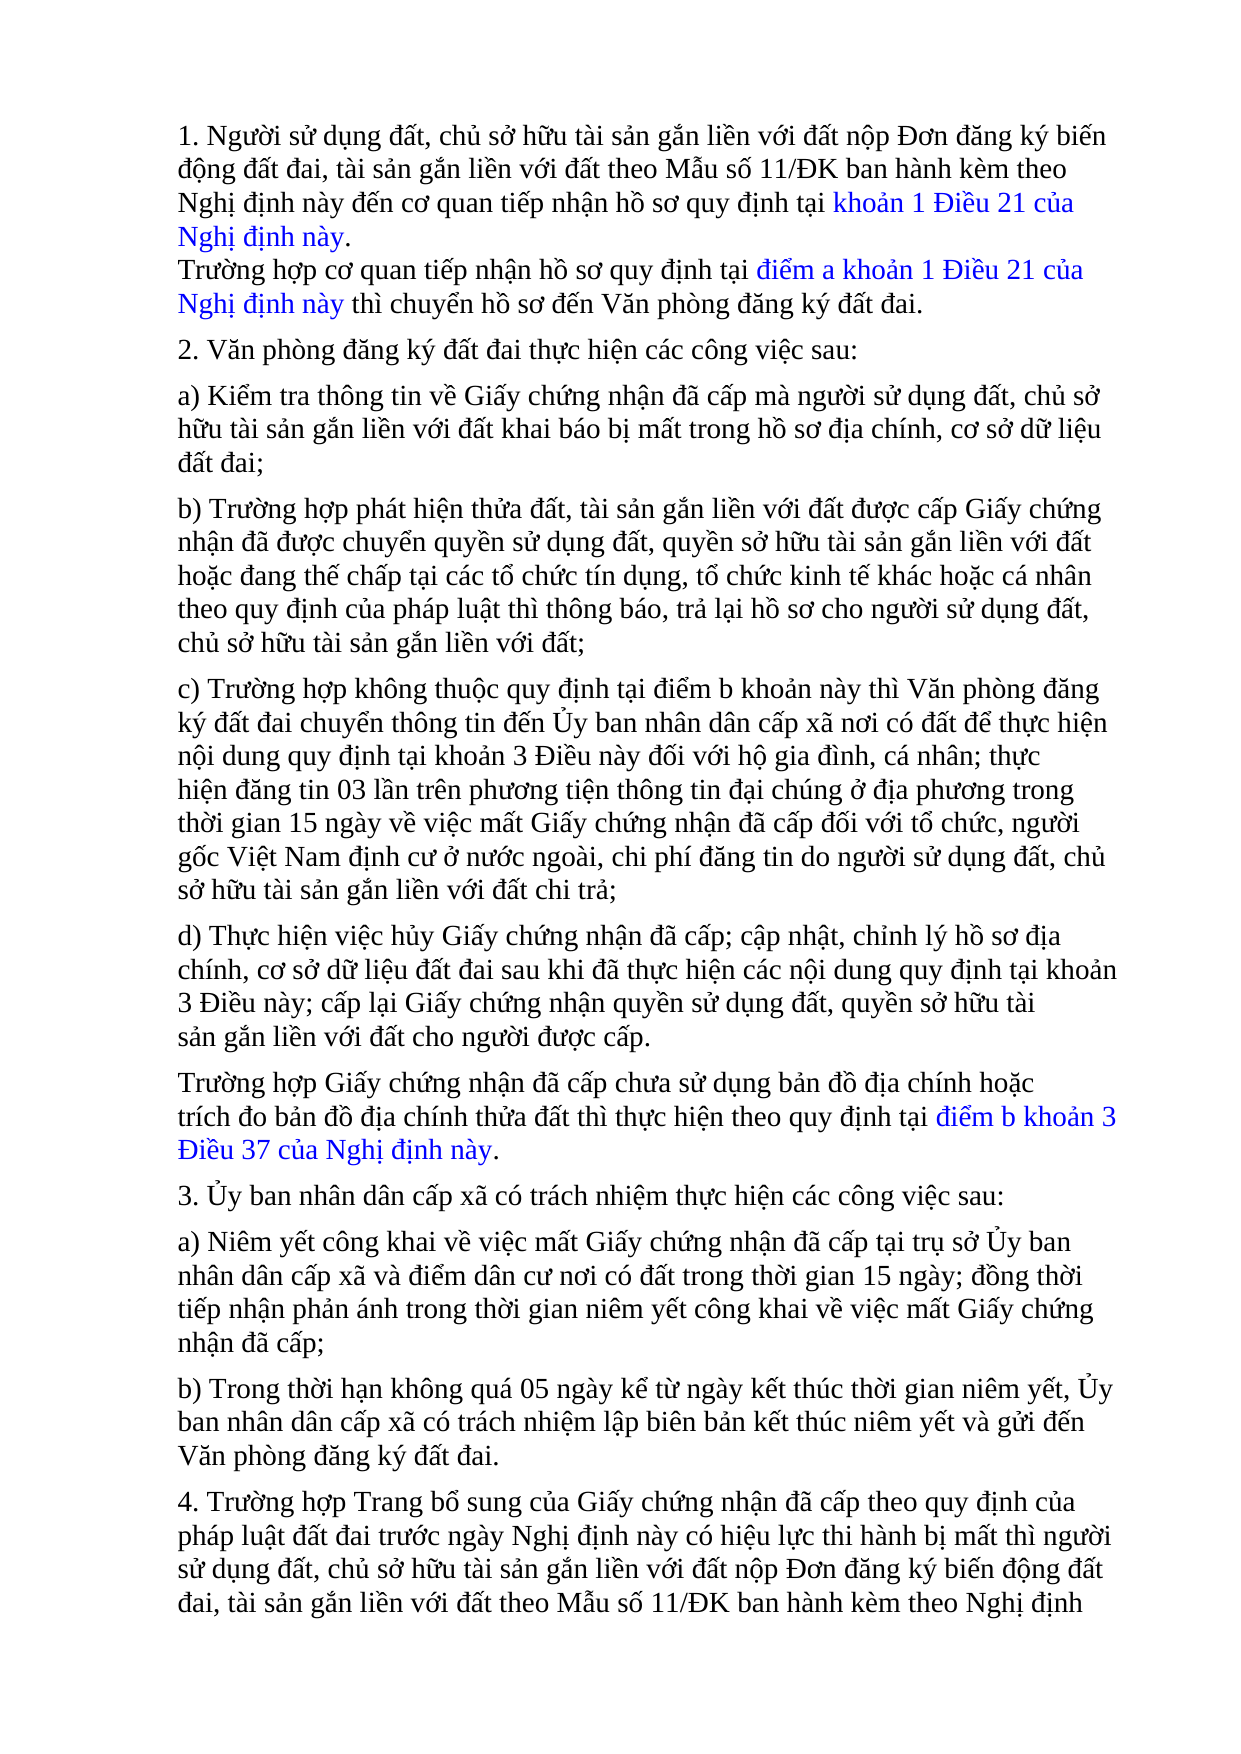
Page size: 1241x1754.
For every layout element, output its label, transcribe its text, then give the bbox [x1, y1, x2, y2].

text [177, 1484, 1122, 1618]
text b) Trong thời hạn không quá 05 ngày kể từ ngày kết thúc thời gian niêm yết, Ủy ban nhân dân cấp xã có trách nhiệm lập biên bản kết thúc niêm yết và gửi đến Văn phòng đăng ký đất đai. [177, 1371, 1122, 1472]
text a) Niêm yết công khai về việc mất Giấy chứng nhận đã cấp tại trụ sở Ủy ban nhân dân cấp xã và điểm dân cư nơi có đất trong thời gian 15 ngày; đồng thời tiếp nhận phản ánh trong thời gian niêm yết công khai về việc mất Giấy chứng nhận đã cấp; [177, 1224, 1122, 1358]
text b) Trường hợp phát hiện thửa đất, tài sản gắn liền với đất được cấp Giấy chứng nhận đã được chuyển quyền sử dụng đất, quyền sở hữu tài sản gắn liền với đất hoặc đang thế chấp tại các tổ chức tín dụng, tổ chức kinh tế khác hoặc cá nhân theo quy định của pháp luật thì thông báo, trả lại hồ sơ cho người sử dụng đất, chủ sở hữu tài sản gắn liền với đất; [177, 491, 1122, 659]
text a) Kiểm tra thông tin về Giấy chứng nhận đã cấp mà người sử dụng đất, chủ sở hữu tài sản gắn liền với đất khai báo bị mất trong hồ sơ địa chính, cơ sở dữ liệu đất đai; [177, 378, 1122, 478]
text c) Trường hợp không thuộc quy định tại điểm b khoản này thì Văn phòng đăng ký đất đai chuyển thông tin đến Ủy ban nhân dân cấp xã nơi có đất để thực hiện nội dung quy định tại khoản 3 Điều này đối với hộ gia đình, cá nhân; thực hiện đăng tin 03 lần trên phương tiện thông tin đại chúng ở địa phương trong thời gian 15 ngày về việc mất Giấy chứng nhận đã cấp đối với tổ chức, người gốc Việt Nam định cư ở nước ngoài, chi phí đăng tin do người sử dụng đất, chủ sở hữu tài sản gắn liền với đất chi trả; [177, 671, 1122, 906]
text Trường hợp Giấy chứng nhận đã cấp chưa sử dụng bản đồ địa chính hoặc trích đo bản đồ địa chính thửa đất thì thực hiện theo quy định tại điểm b khoản 3 Điều 37 của Nghị định này. [177, 1065, 1122, 1166]
text 1. Người sử dụng đất, chủ sở hữu tài sản gắn liền với đất nộp Đơn đăng ký biến động đất đai, tài sản gắn liền với đất theo Mẫu số 11/ĐK ban hành kèm theo Nghị định này đến cơ quan tiếp nhận hồ sơ quy định tại khoản 1 Điều 21 của Nghị định này. [177, 118, 1122, 252]
text Trường hợp cơ quan tiếp nhận hồ sơ quy định tại điểm a khoản 1 Điều 21 của Nghị định này thì chuyển hồ sơ đến Văn phòng đăng ký đất đai. [177, 252, 1122, 319]
text 2. Văn phòng đăng ký đất đai thực hiện các công việc sau: [177, 332, 1122, 365]
text 3. Ủy ban nhân dân cấp xã có trách nhiệm thực hiện các công việc sau: [177, 1178, 1122, 1212]
text d) Thực hiện việc hủy Giấy chứng nhận đã cấp; cập nhật, chỉnh lý hồ sơ địa chính, cơ sở dữ liệu đất đai sau khi đã thực hiện các nội dung quy định tại khoản 3 Điều này; cấp lại Giấy chứng nhận quyền sử dụng đất, quyền sở hữu tài sản gắn liền với đất cho người được cấp. [177, 918, 1122, 1053]
